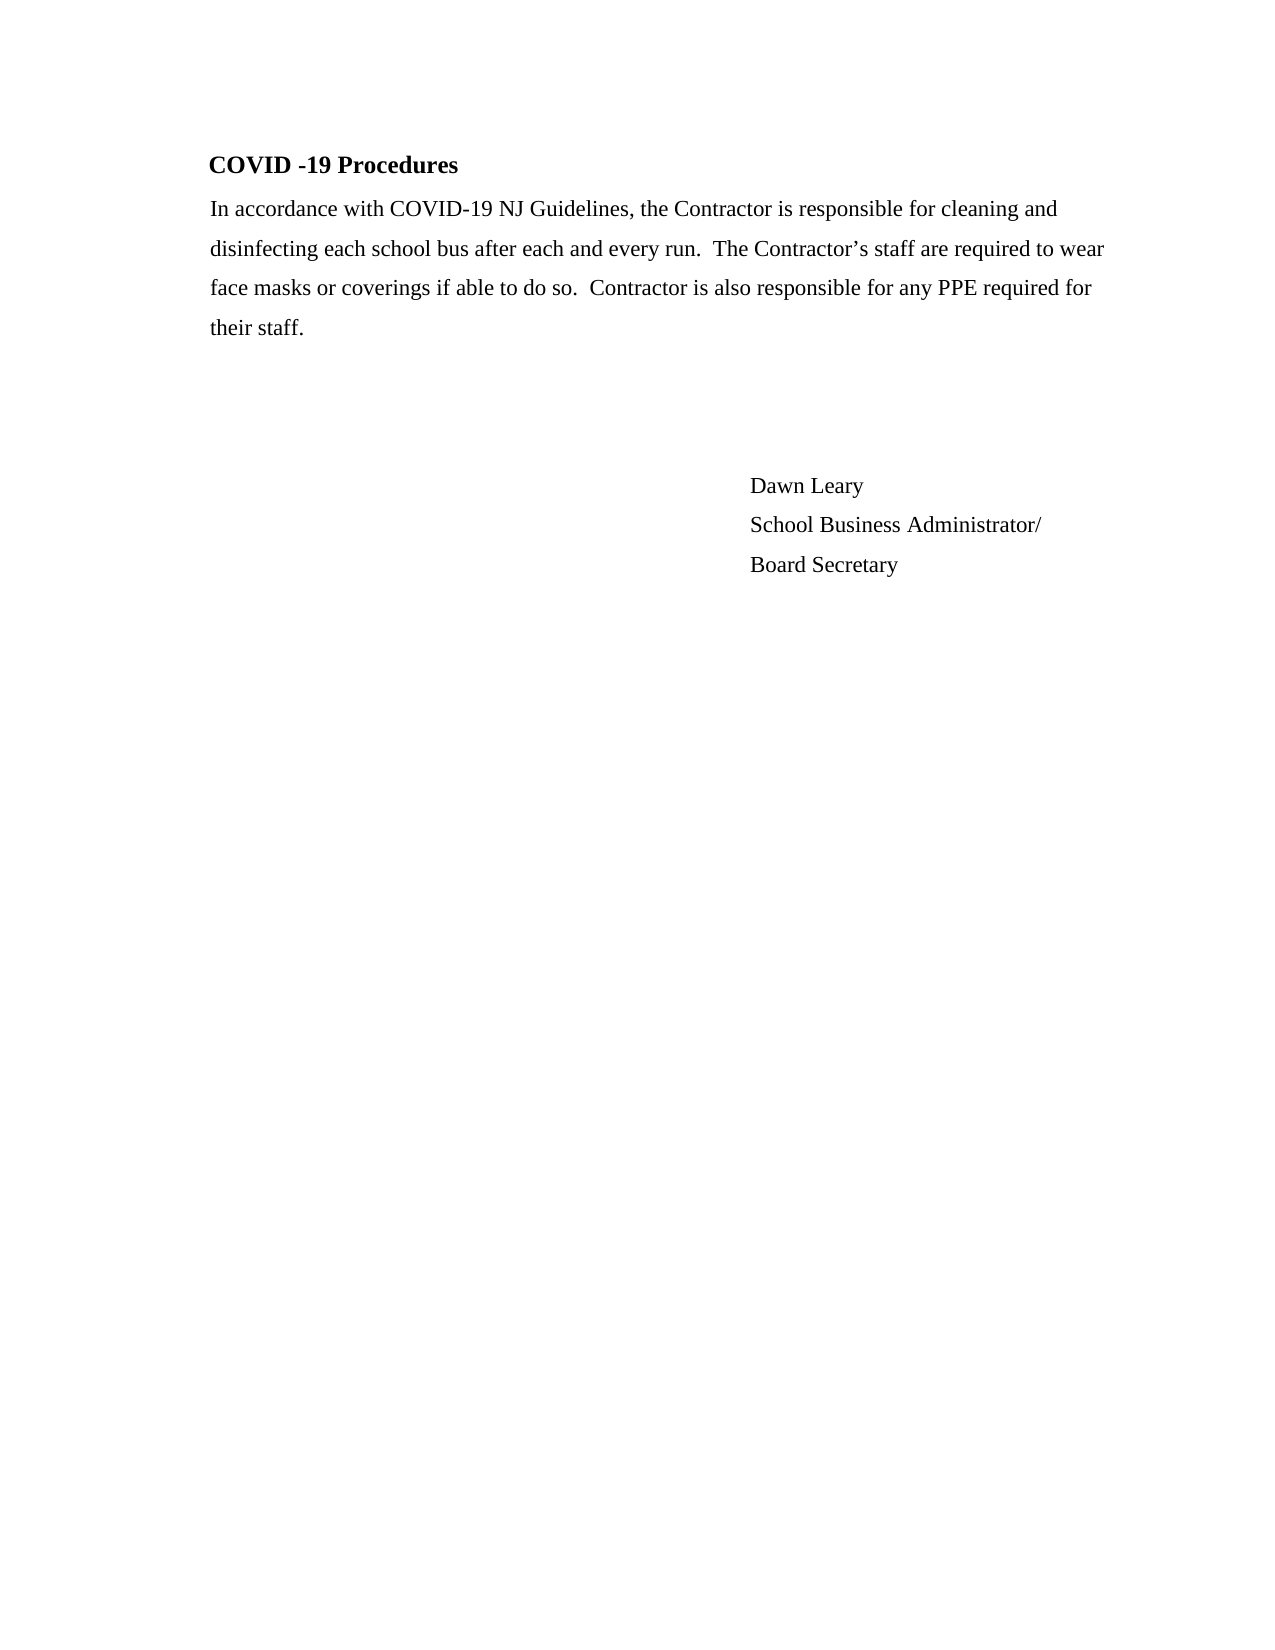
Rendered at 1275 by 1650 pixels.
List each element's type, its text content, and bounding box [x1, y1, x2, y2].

text COVID -19 Procedures [150, 150, 1125, 179]
list In accordance with COVID-19 NJ Guidelines, the Contractor is responsible for cleaning and disinfecting each school bus after each and every run. The Contractor’s staff are required to wear face masks or coverings if able to do so. Contractor is also responsible for any PPE required for their staff. [210, 196, 1125, 340]
list Board Secretary [210, 551, 1125, 577]
list Dawn Leary [210, 472, 1125, 498]
list School Business Administrator/ [210, 511, 1125, 538]
